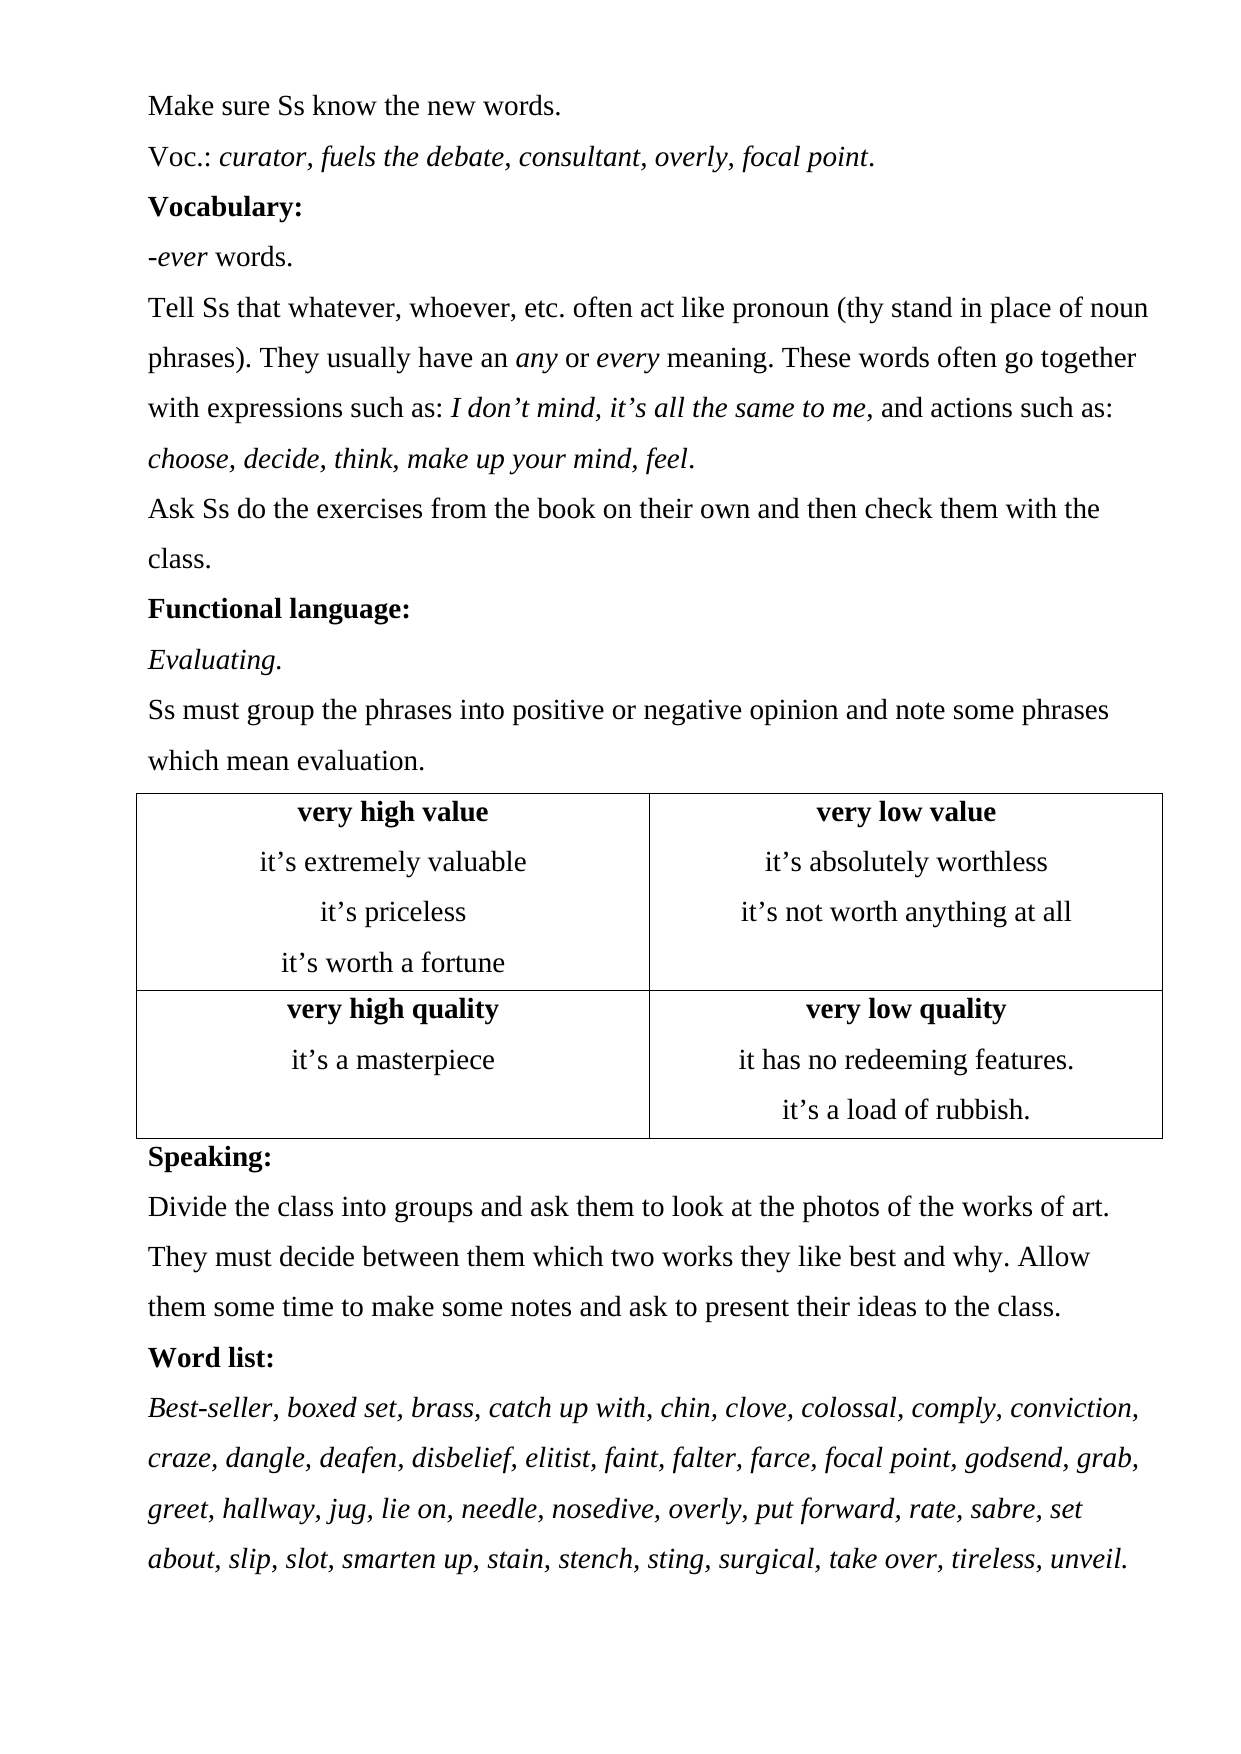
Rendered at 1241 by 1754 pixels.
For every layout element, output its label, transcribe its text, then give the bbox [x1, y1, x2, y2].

text Ask Ss do the exercises from the book on their own and then check them with the class. [148, 491, 1152, 575]
text Evaluating. [148, 642, 1152, 676]
text -ever words. [148, 239, 1152, 273]
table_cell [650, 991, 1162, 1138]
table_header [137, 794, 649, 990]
text Ss must group the phrases into positive or negative opinion and note some phrases which mean evaluation. [148, 692, 1152, 776]
text Divide the class into groups and ask them to look at the photos of the works of art. They must decide between them which two works they like best and why. Allow them some time to make some notes and ask to present their ideas to the class. [148, 1189, 1152, 1323]
text Vocabulary: [148, 189, 1152, 223]
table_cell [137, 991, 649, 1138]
text Speaking: [148, 1139, 1152, 1172]
text Word list: [148, 1340, 1152, 1373]
text Tell Ss that whatever, whoever, etc. often act like pronoun (thy stand in place of noun phrases). They usually have an any or every meaning. These words often go together with expressions such as: I don’t mind, it’s all the same to me, and actions such as: choose, decide, think, make up your mind, feel. [148, 290, 1152, 474]
text Make sure Ss know the new words. [148, 88, 1152, 122]
text Best-seller, boxed set, brass, catch up with, chin, clove, colossal, comply, conviction, craze, dangle, deafen, disbelief, elitist, faint, falter, farce, focal point, godsend, grab, greet, hallway, jug, lie on, needle, nosedive, overly, put forward, rate, sabre, set about, slip, slot, smarten up, stain, stench, sting, surgical, take over, tireless, unveil. [148, 1390, 1152, 1575]
text Functional language: [148, 592, 1152, 625]
text Voc.: curator, fuels the debate, consultant, overly, focal point. [148, 139, 1152, 172]
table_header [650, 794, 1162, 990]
